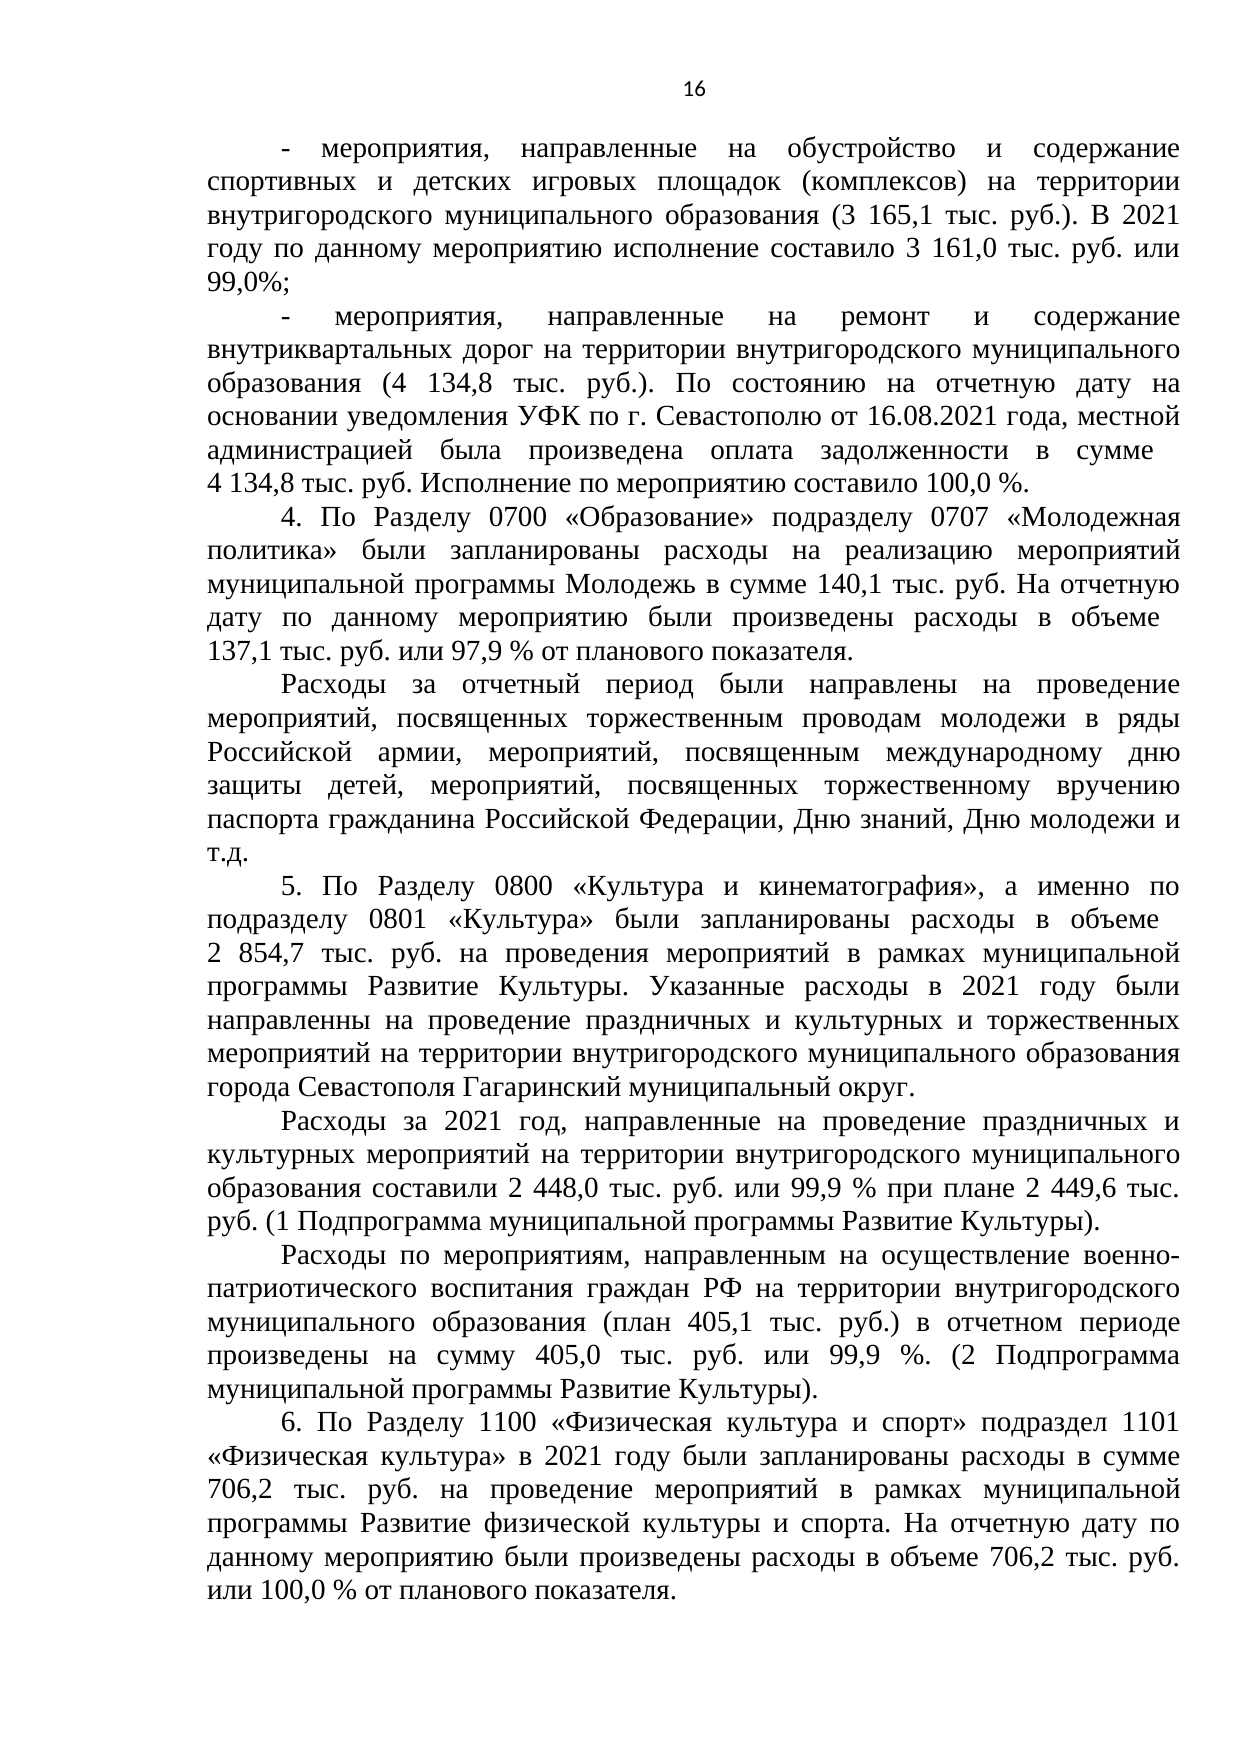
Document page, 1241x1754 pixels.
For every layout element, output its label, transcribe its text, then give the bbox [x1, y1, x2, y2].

text 4. По Разделу 0700 «Образование» подразделу 0707 «Молодежная политика» были запланированы расходы на реализацию мероприятий муниципальной программы Молодежь в сумме 140,1 тыс. руб. На отчетную дату по данному мероприятию были произведены расходы в объеме 137,1 тыс. руб. или 97,9 % от планового показателя. [207, 499, 1181, 667]
text 5. По Разделу 0800 «Культура и кинематография», а именно по подразделу 0801 «Культура» были запланированы расходы в объеме 2 854,7 тыс. руб. на проведения мероприятий в рамках муниципальной программы Развитие Культуры. Указанные расходы в 2021 году были направленны на проведение праздничных и культурных и торжественных мероприятий на территории внутригородского муниципального образования города Севастополя Гагаринский муниципальный округ. [207, 868, 1181, 1103]
text - мероприятия, направленные на обустройство и содержание спортивных и детских игровых площадок (комплексов) на территории внутригородского муниципального образования (3 165,1 тыс. руб.). В 2021 году по данному мероприятию исполнение составило 3 161,0 тыс. руб. или 99,0%; [207, 130, 1181, 298]
text Расходы за отчетный период были направлены на проведение мероприятий, посвященных торжественным проводам молодежи в ряды Российской армии, мероприятий, посвященным международному дню защиты детей, мероприятий, посвященных торжественному вручению паспорта гражданина Российской Федерации, Дню знаний, Дню молодежи и т.д. [207, 667, 1181, 868]
text - мероприятия, направленные на ремонт и содержание внутриквартальных дорог на территории внутригородского муниципального образования (4 134,8 тыс. руб.). По состоянию на отчетную дату на основании уведомления УФК по г. Севастополю от 16.08.2021 года, местной администрацией была произведена оплата задолженности в сумме 4 134,8 тыс. руб. Исполнение по мероприятию составило 100,0 %. [207, 298, 1181, 499]
text Расходы по мероприятиям, направленным на осуществление военно-патриотического воспитания граждан РФ на территории внутригородского муниципального образования (план 405,1 тыс. руб.) в отчетном периоде произведены на сумму 405,0 тыс. руб. или 99,9 %. (2 Подпрограмма муниципальной программы Развитие Культуры). [207, 1237, 1181, 1404]
text Расходы за 2021 год, направленные на проведение праздничных и культурных мероприятий на территории внутригородского муниципального образования составили 2 448,0 тыс. руб. или 99,9 % при плане 2 449,6 тыс. руб. (1 Подпрограмма муниципальной программы Развитие Культуры). [207, 1103, 1181, 1237]
text 6. По Разделу 1100 «Физическая культура и спорт» подраздел 1101 «Физическая культура» в 2021 году были запланированы расходы в сумме 706,2 тыс. руб. на проведение мероприятий в рамках муниципальной программы Развитие физической культуры и спорта. На отчетную дату по данному мероприятию были произведены расходы в объеме 706,2 тыс. руб. или 100,0 % от планового показателя. [207, 1404, 1181, 1606]
